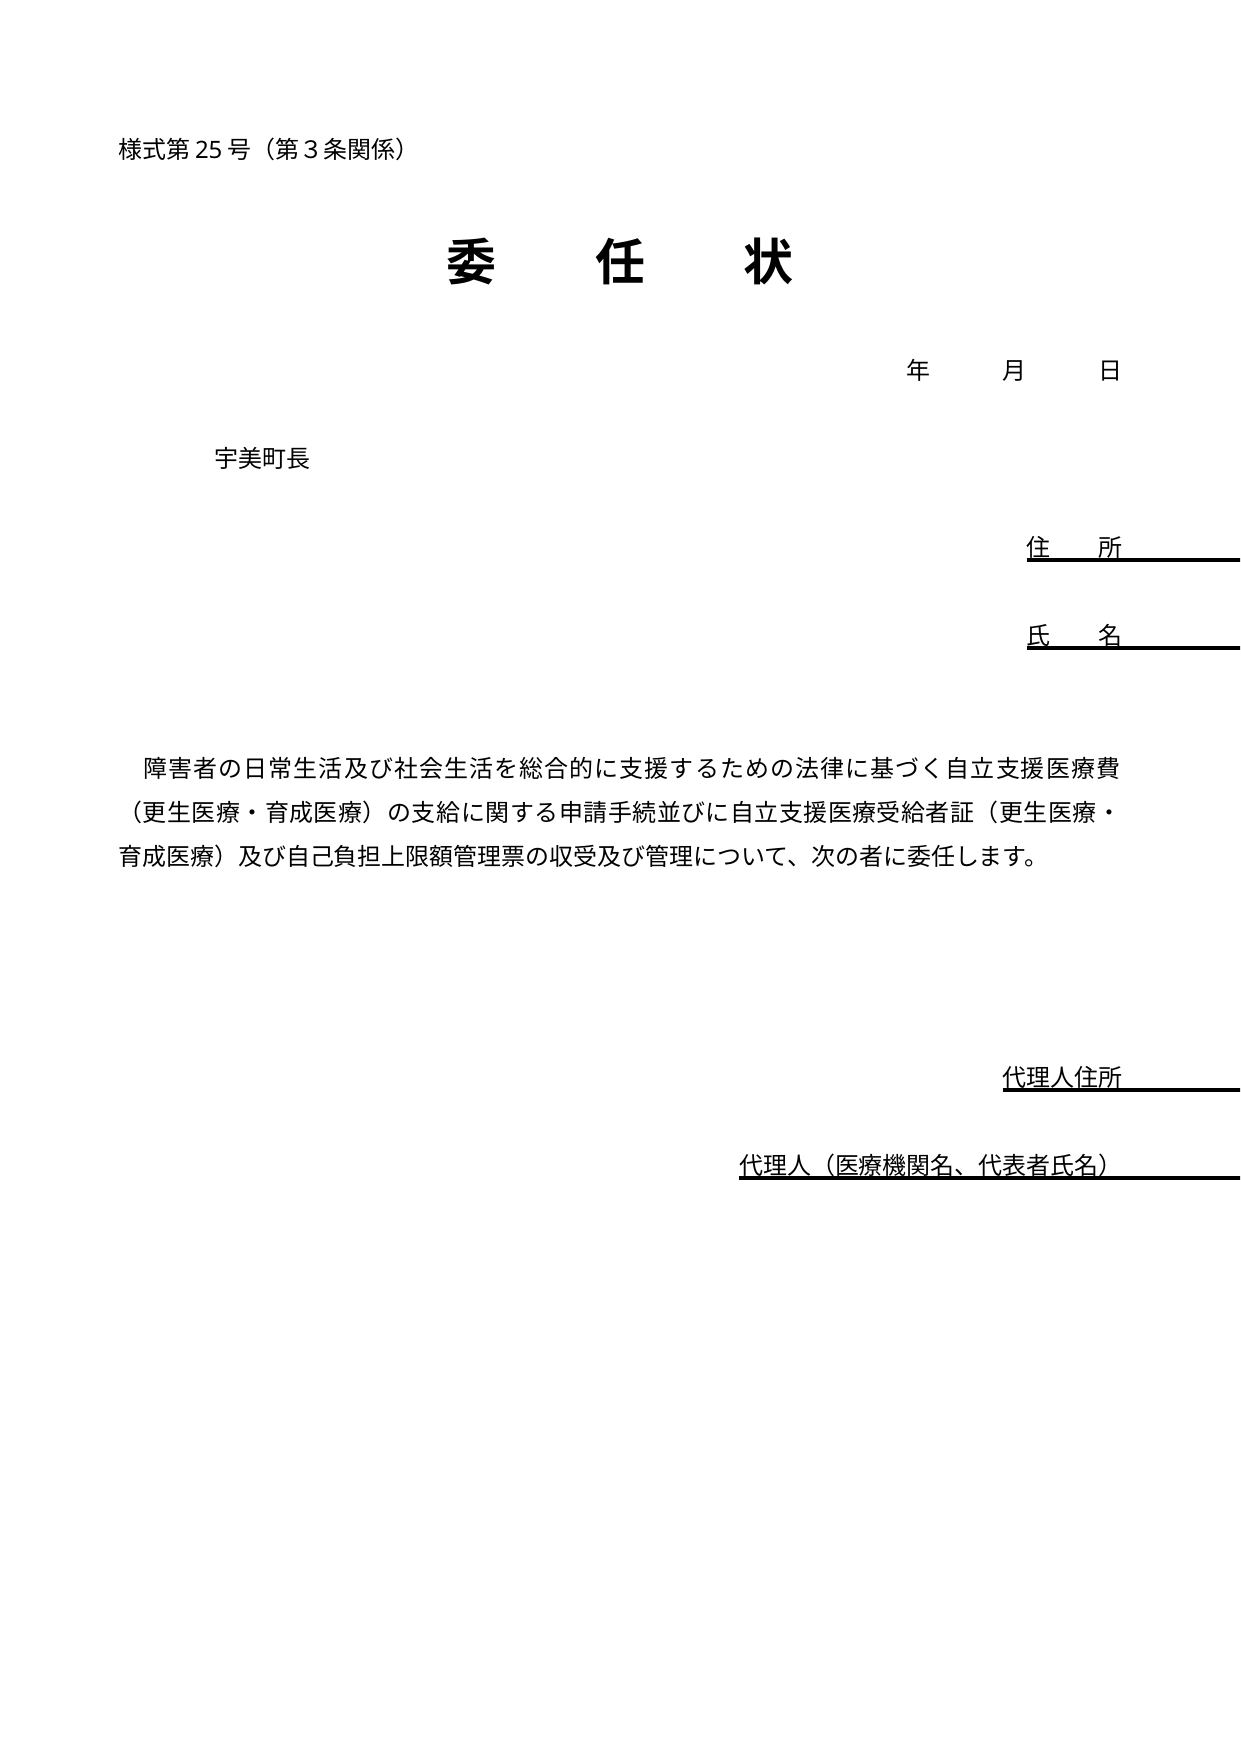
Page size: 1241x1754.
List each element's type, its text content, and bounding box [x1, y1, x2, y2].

text 宇美町長 [118, 435, 1122, 479]
text 代理人住所 [118, 1054, 1122, 1098]
text 氏 名 [118, 612, 1122, 656]
text 代理人（医療機関名、代表者氏名） [118, 1142, 1122, 1186]
text 年 月 日 [118, 347, 1122, 391]
text 様式第25号（第３条関係） [118, 126, 1122, 170]
text 障害者の日常生活及び社会生活を総合的に支援するための法律に基づく自立支援医療費（更生医療・育成医療）の支給に関する申請手続並びに自立支援医療受給者証（更生医療・育成医療）及び自己負担上限額管理票の収受及び管理について、次の者に委任します。 [118, 744, 1122, 877]
text 住 所 [118, 524, 1122, 568]
text 委 任 状 [118, 214, 1122, 303]
